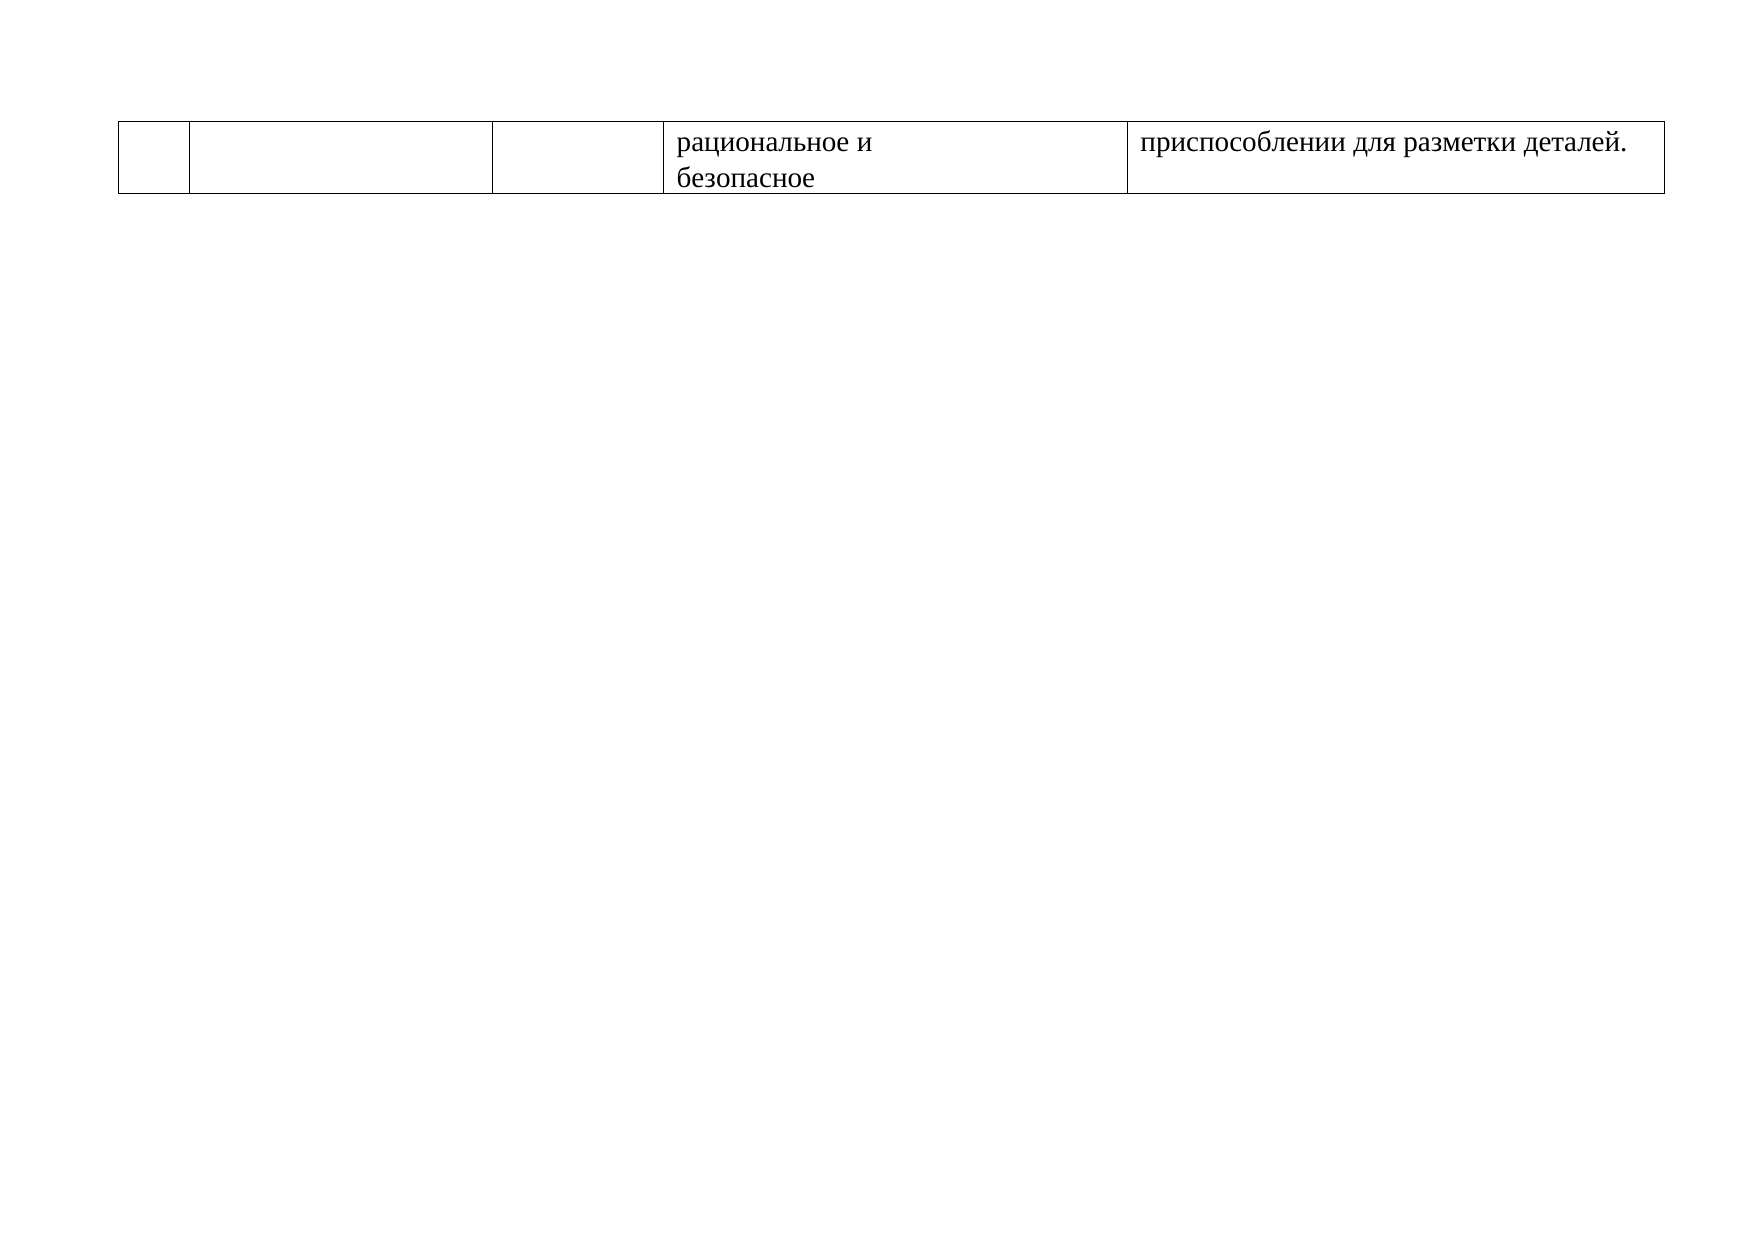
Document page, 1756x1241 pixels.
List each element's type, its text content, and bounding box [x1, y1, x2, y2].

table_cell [190, 122, 492, 193]
table_cell 5 [493, 122, 663, 193]
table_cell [1128, 122, 1664, 193]
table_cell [664, 122, 1127, 193]
table_cell 12 [119, 122, 189, 193]
